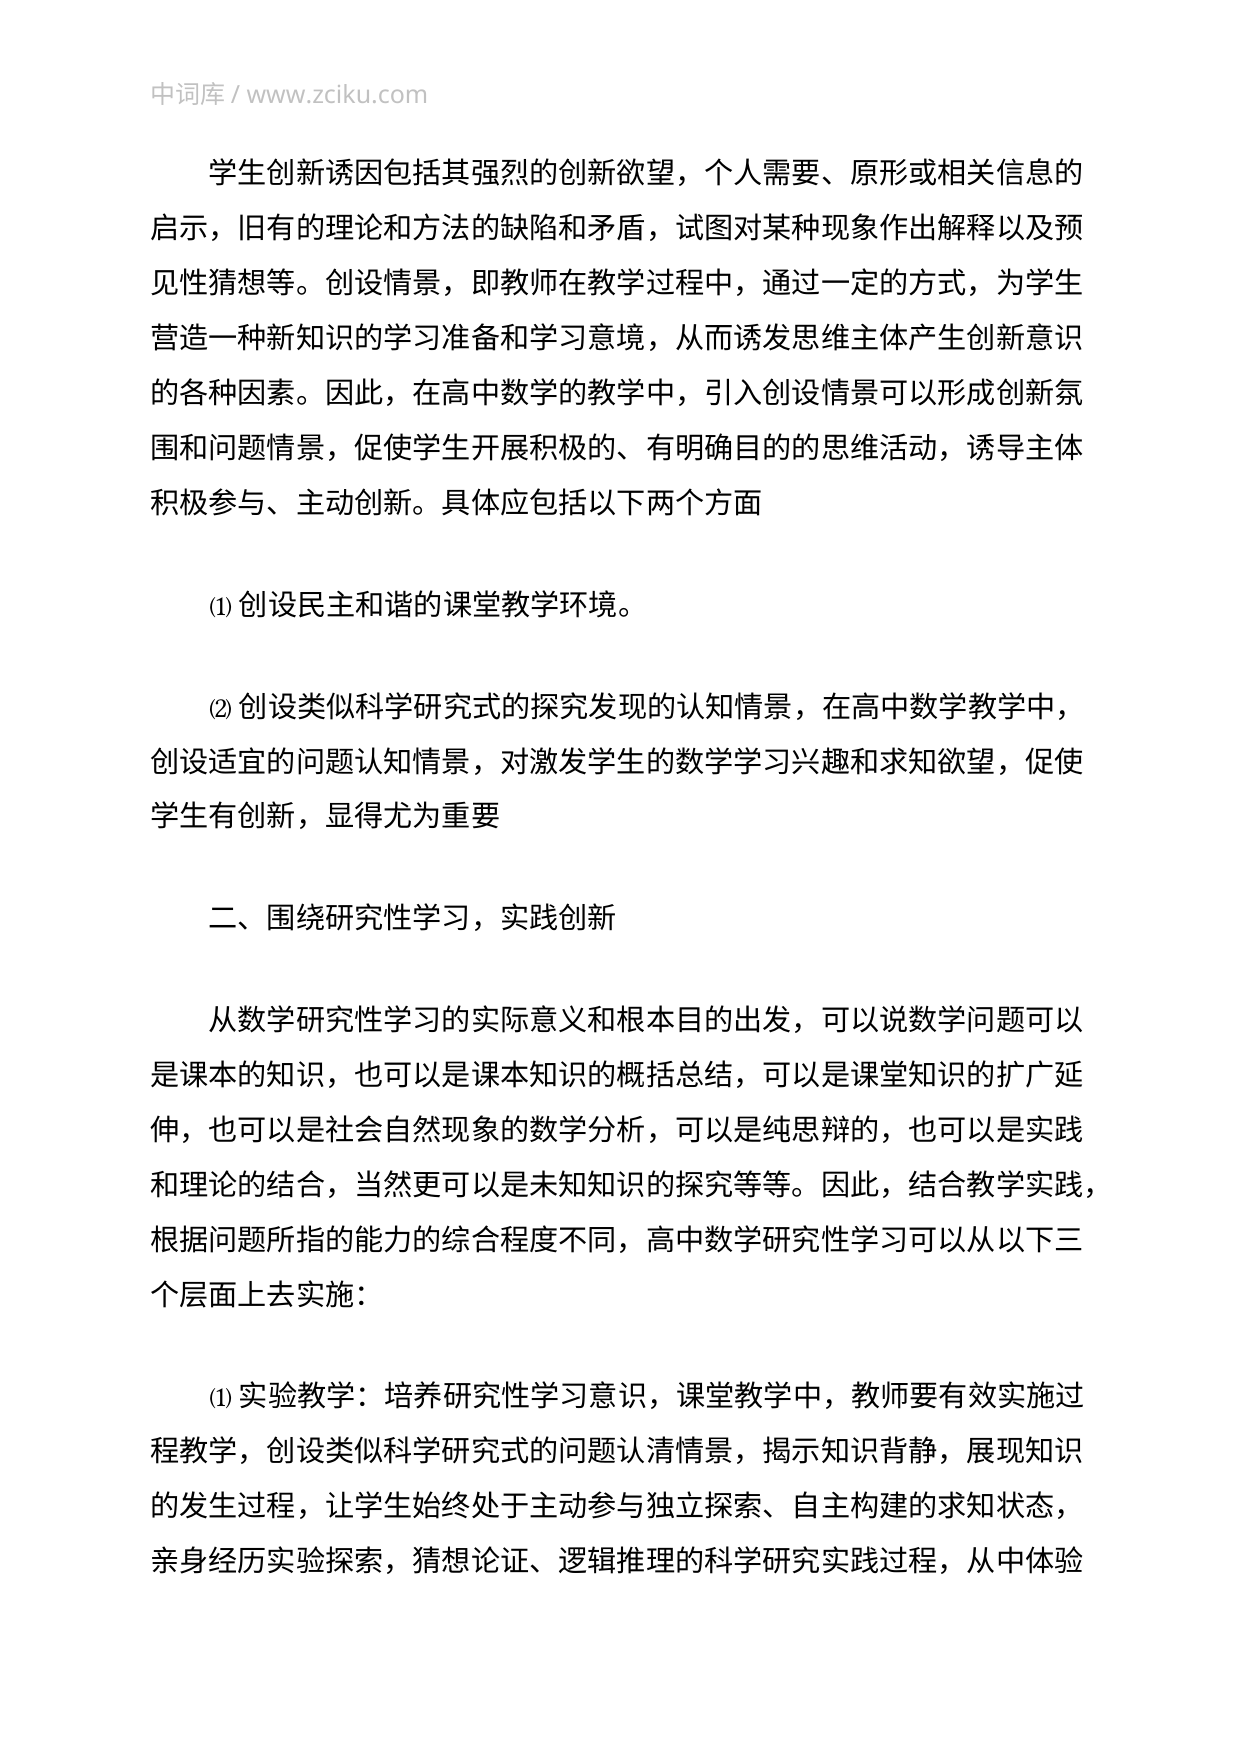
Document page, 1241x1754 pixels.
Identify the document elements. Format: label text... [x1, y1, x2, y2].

text ⑴创设民主和谐的课堂教学环境。 [150, 581, 1090, 623]
text 学生创新诱因包括其强烈的创新欲望，个人需要、原形或相关信息的启示，旧有的理论和方法的缺陷和矛盾，试图对某种现象作出解释以及预见性猜想等。创设情景，即教师在教学过程中，通过一定的方式，为学生营造一种新知识的学习准备和学习意境，从而诱发思维主体产生创新意识的各种因素。因此，在高中数学的教学中，引入创设情景可以形成创新氛围和问题情景，促使学生开展积极的、有明确目的的思维活动，诱导主体积极参与、主动创新。具体应包括以下两个方面 [150, 150, 1090, 522]
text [150, 1373, 1090, 1580]
text 从数学研究性学习的实际意义和根本目的出发，可以说数学问题可以是课本的知识，也可以是课本知识的概括总结，可以是课堂知识的扩广延伸，也可以是社会自然现象的数学分析，可以是纯思辩的，也可以是实践和理论的结合，当然更可以是未知知识的探究等等。因此，结合教学实践，根据问题所指的能力的综合程度不同，高中数学研究性学习可以从以下三个层面上去实施： [150, 997, 1090, 1313]
text 二、围绕研究性学习，实践创新 [150, 895, 1090, 937]
text ⑵创设类似科学研究式的探究发现的认知情景，在高中数学教学中，创设适宜的问题认知情景，对激发学生的数学学习兴趣和求知欲望，促使学生有创新，显得尤为重要 [150, 683, 1090, 835]
